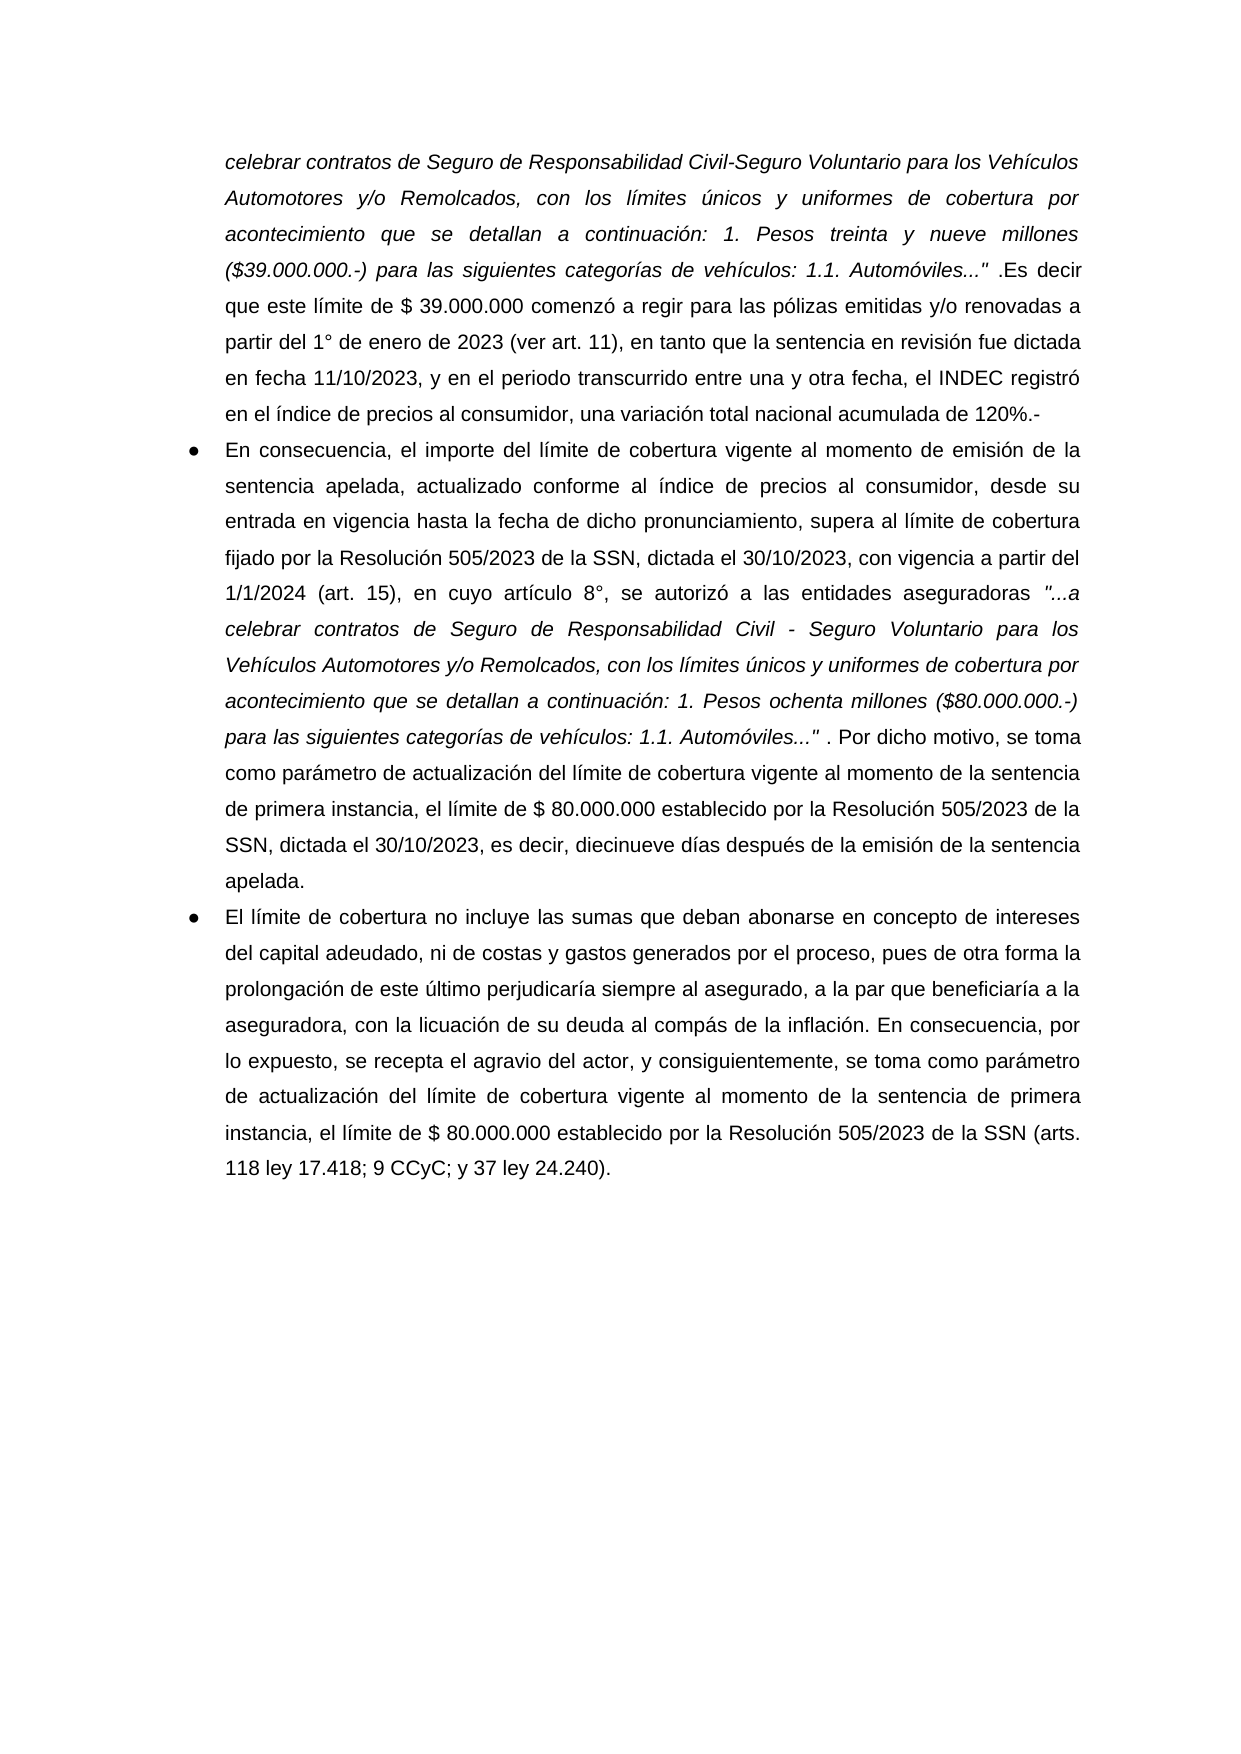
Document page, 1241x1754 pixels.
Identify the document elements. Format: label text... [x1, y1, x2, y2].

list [187, 150, 1082, 426]
list El límite de cobertura no incluye las sumas que deban abonarse en concepto de intereses del capital adeudado, ni de costas y gastos generados por el proceso, pues de otra forma la prolongación de este último perjudicaría siempre al asegurado, a la par que beneficiaría a la aseguradora, con la licuación de su deuda al compás de la inflación. En consecuencia, por lo expuesto, se recepta el agravio del actor, y consiguientemente, se toma como parámetro de actualización del límite de cobertura vigente al momento de la sentencia de primera instancia, el límite de $ 80.000.000 establecido por la Resolución 505/2023 de la SSN (arts. 118 ley 17.418; 9 CCyC; y 37 ley 24.240). [187, 905, 1082, 1180]
list En consecuencia, el importe del límite de cobertura vigente al momento de emisión de la sentencia apelada, actualizado conforme al índice de precios al consumidor, desde su entrada en vigencia hasta la fecha de dicho pronunciamiento, supera al límite de cobertura fijado por la Resolución 505/2023 de la SSN, dictada el 30/10/2023, con vigencia a partir del 1/1/2024 (art. 15), en cuyo artículo 8°, se autorizó a las entidades aseguradoras "...a celebrar contratos de Seguro de Responsabilidad Civil - Seguro Voluntario para los Vehículos Automotores y/o Remolcados, con los límites únicos y uniformes de cobertura por acontecimiento que se detallan a continuación: 1. Pesos ochenta millones ($80.000.000.-) para las siguientes categorías de vehículos: 1.1. Automóviles..." . Por dicho motivo, se toma como parámetro de actualización del límite de cobertura vigente al momento de la sentencia de primera instancia, el límite de $ 80.000.000 establecido por la Resolución 505/2023 de la SSN, dictada el 30/10/2023, es decir, diecinueve días después de la emisión de la sentencia apelada. [187, 437, 1082, 893]
